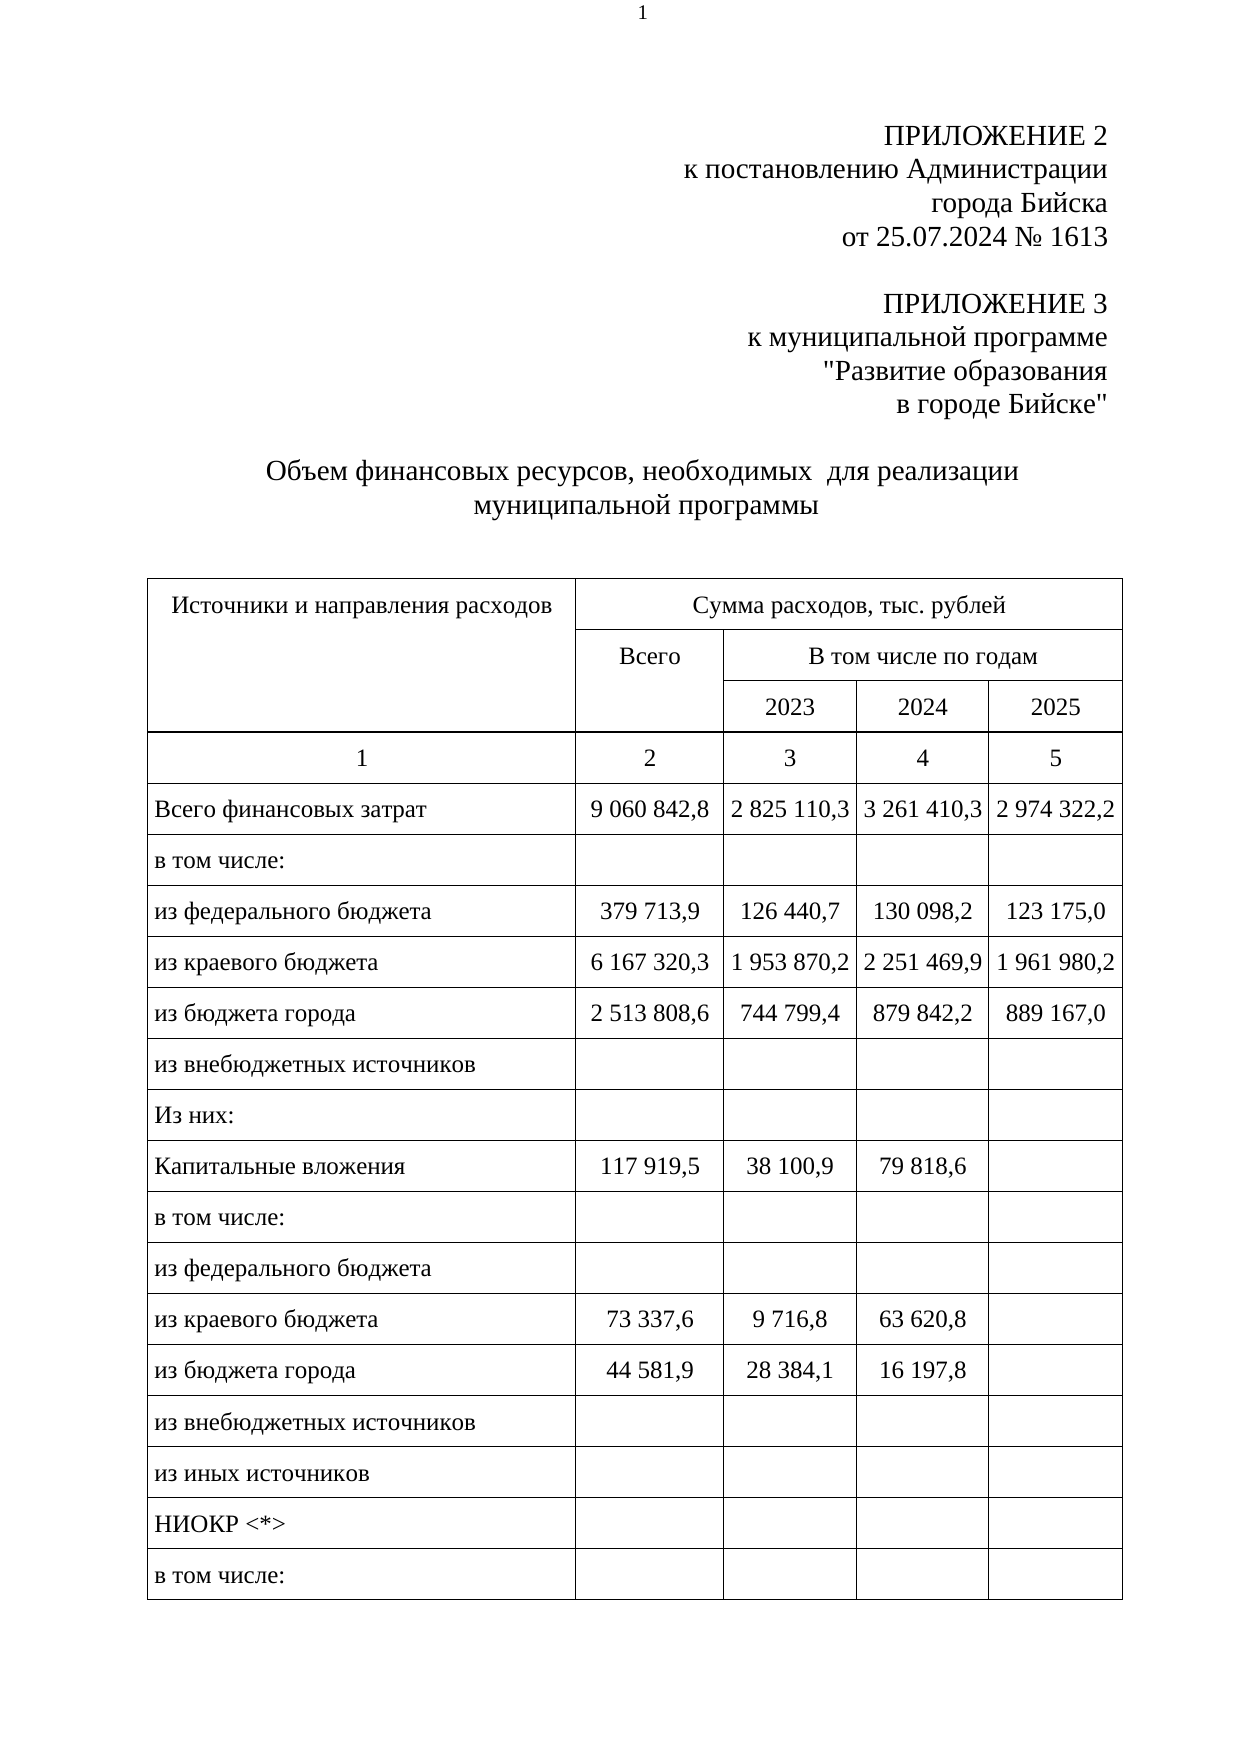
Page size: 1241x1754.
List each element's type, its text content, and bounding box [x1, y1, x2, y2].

table_cell [989, 1396, 1122, 1446]
table_cell [857, 1090, 988, 1140]
table_cell [989, 835, 1122, 884]
table_cell [576, 1498, 723, 1548]
table_cell 63 620,8 [857, 1294, 988, 1344]
table_cell [724, 1192, 856, 1242]
table_cell 1 953 870,2 [724, 937, 856, 987]
text города Бийска [162, 185, 1108, 219]
table_cell [989, 1345, 1122, 1395]
table_cell [857, 1039, 988, 1089]
table_cell 879 842,2 [857, 988, 988, 1038]
table_cell 2 513 808,6 [576, 988, 723, 1038]
table_cell НИОКР <*> [148, 1498, 575, 1548]
table_cell [857, 835, 988, 884]
table_cell [724, 1447, 856, 1497]
table_cell из федерального бюджета [148, 1243, 575, 1293]
text ПРИЛОЖЕНИЕ 3 [177, 286, 1108, 319]
table_cell [989, 1294, 1122, 1344]
table_cell Из них: [148, 1090, 575, 1140]
table_cell 9 716,8 [724, 1294, 856, 1344]
table_cell 73 337,6 [576, 1294, 723, 1344]
table_cell [857, 1447, 988, 1497]
table_cell из внебюджетных источников [148, 1039, 575, 1089]
text к муниципальной программе [177, 319, 1108, 353]
text к постановлению Администрации [162, 152, 1108, 185]
table_cell из бюджета города [148, 1345, 575, 1395]
table_cell 126 440,7 [724, 886, 856, 936]
table_cell 2025 [989, 681, 1122, 731]
table_cell [576, 1039, 723, 1089]
table_cell [576, 1090, 723, 1140]
table_cell [724, 1498, 856, 1548]
table_cell из федерального бюджета [148, 886, 575, 936]
table_cell из краевого бюджета [148, 937, 575, 987]
table_cell 28 384,1 [724, 1345, 856, 1395]
table_cell [576, 1396, 723, 1446]
table_cell Капитальные вложения [148, 1141, 575, 1191]
table_cell [989, 1498, 1122, 1548]
table_cell 44 581,9 [576, 1345, 723, 1395]
text в городе Бийске" [177, 386, 1108, 420]
table_cell 379 713,9 [576, 886, 723, 936]
table_cell [857, 1192, 988, 1242]
table_cell Всего финансовых затрат [148, 784, 575, 833]
table_cell [857, 1243, 988, 1293]
table_cell [724, 1243, 856, 1293]
title муниципальной программы [177, 487, 1108, 521]
table_cell 2 251 469,9 [857, 937, 988, 987]
table_cell 2023 [724, 681, 856, 731]
table_cell [989, 1090, 1122, 1140]
table_cell 79 818,6 [857, 1141, 988, 1191]
table_cell [576, 1447, 723, 1497]
table_cell 2024 [857, 681, 988, 731]
table_cell 117 919,5 [576, 1141, 723, 1191]
table_cell [989, 1447, 1122, 1497]
table_cell [989, 1039, 1122, 1089]
table_cell 130 098,2 [857, 886, 988, 936]
table_cell [989, 1192, 1122, 1242]
table_cell 2 825 110,3 [724, 784, 856, 833]
table_cell из внебюджетных источников [148, 1396, 575, 1446]
table_cell в том числе: [148, 835, 575, 884]
text от 25.07.2024 № 1613 [162, 219, 1108, 252]
text "Развитие образования [177, 353, 1108, 386]
table_cell 123 175,0 [989, 886, 1122, 936]
table_cell В том числе по годам [724, 630, 1122, 680]
table_cell в том числе: [148, 1192, 575, 1242]
table_cell 744 799,4 [724, 988, 856, 1038]
table_cell [576, 835, 723, 884]
table_cell [724, 1090, 856, 1140]
table_cell 1 961 980,2 [989, 937, 1122, 987]
table_cell [857, 1549, 988, 1599]
table_cell [724, 835, 856, 884]
text ПРИЛОЖЕНИЕ 2 [162, 118, 1108, 152]
table_cell 6 167 320,3 [576, 937, 723, 987]
table_cell 3 [724, 733, 856, 782]
table_cell 2 [576, 733, 723, 782]
table_cell из иных источников [148, 1447, 575, 1497]
table_cell [989, 1549, 1122, 1599]
table_cell 1 [148, 733, 575, 782]
title Объем финансовых ресурсов, необходимых для реализации [177, 453, 1108, 487]
table_header Сумма расходов, тыс. рублей [576, 579, 1122, 629]
table_cell 5 [989, 733, 1122, 782]
table_cell 2 974 322,2 [989, 784, 1122, 833]
table_cell [857, 1396, 988, 1446]
table_cell 9 060 842,8 [576, 784, 723, 833]
table_cell [576, 1192, 723, 1242]
table_cell 38 100,9 [724, 1141, 856, 1191]
table_cell [724, 1039, 856, 1089]
table_cell Всего [576, 630, 723, 731]
table_cell из бюджета города [148, 988, 575, 1038]
table_cell [724, 1549, 856, 1599]
table_cell в том числе: [148, 1549, 575, 1599]
table_cell 16 197,8 [857, 1345, 988, 1395]
table_cell 889 167,0 [989, 988, 1122, 1038]
table_cell [989, 1243, 1122, 1293]
table_cell 4 [857, 733, 988, 782]
table_cell [576, 1549, 723, 1599]
table_header Источники и направления расходов [148, 579, 575, 731]
table_cell из краевого бюджета [148, 1294, 575, 1344]
table_cell [989, 1141, 1122, 1191]
table_cell 3 261 410,3 [857, 784, 988, 833]
table_cell [724, 1396, 856, 1446]
table_cell [576, 1243, 723, 1293]
table_cell [857, 1498, 988, 1548]
